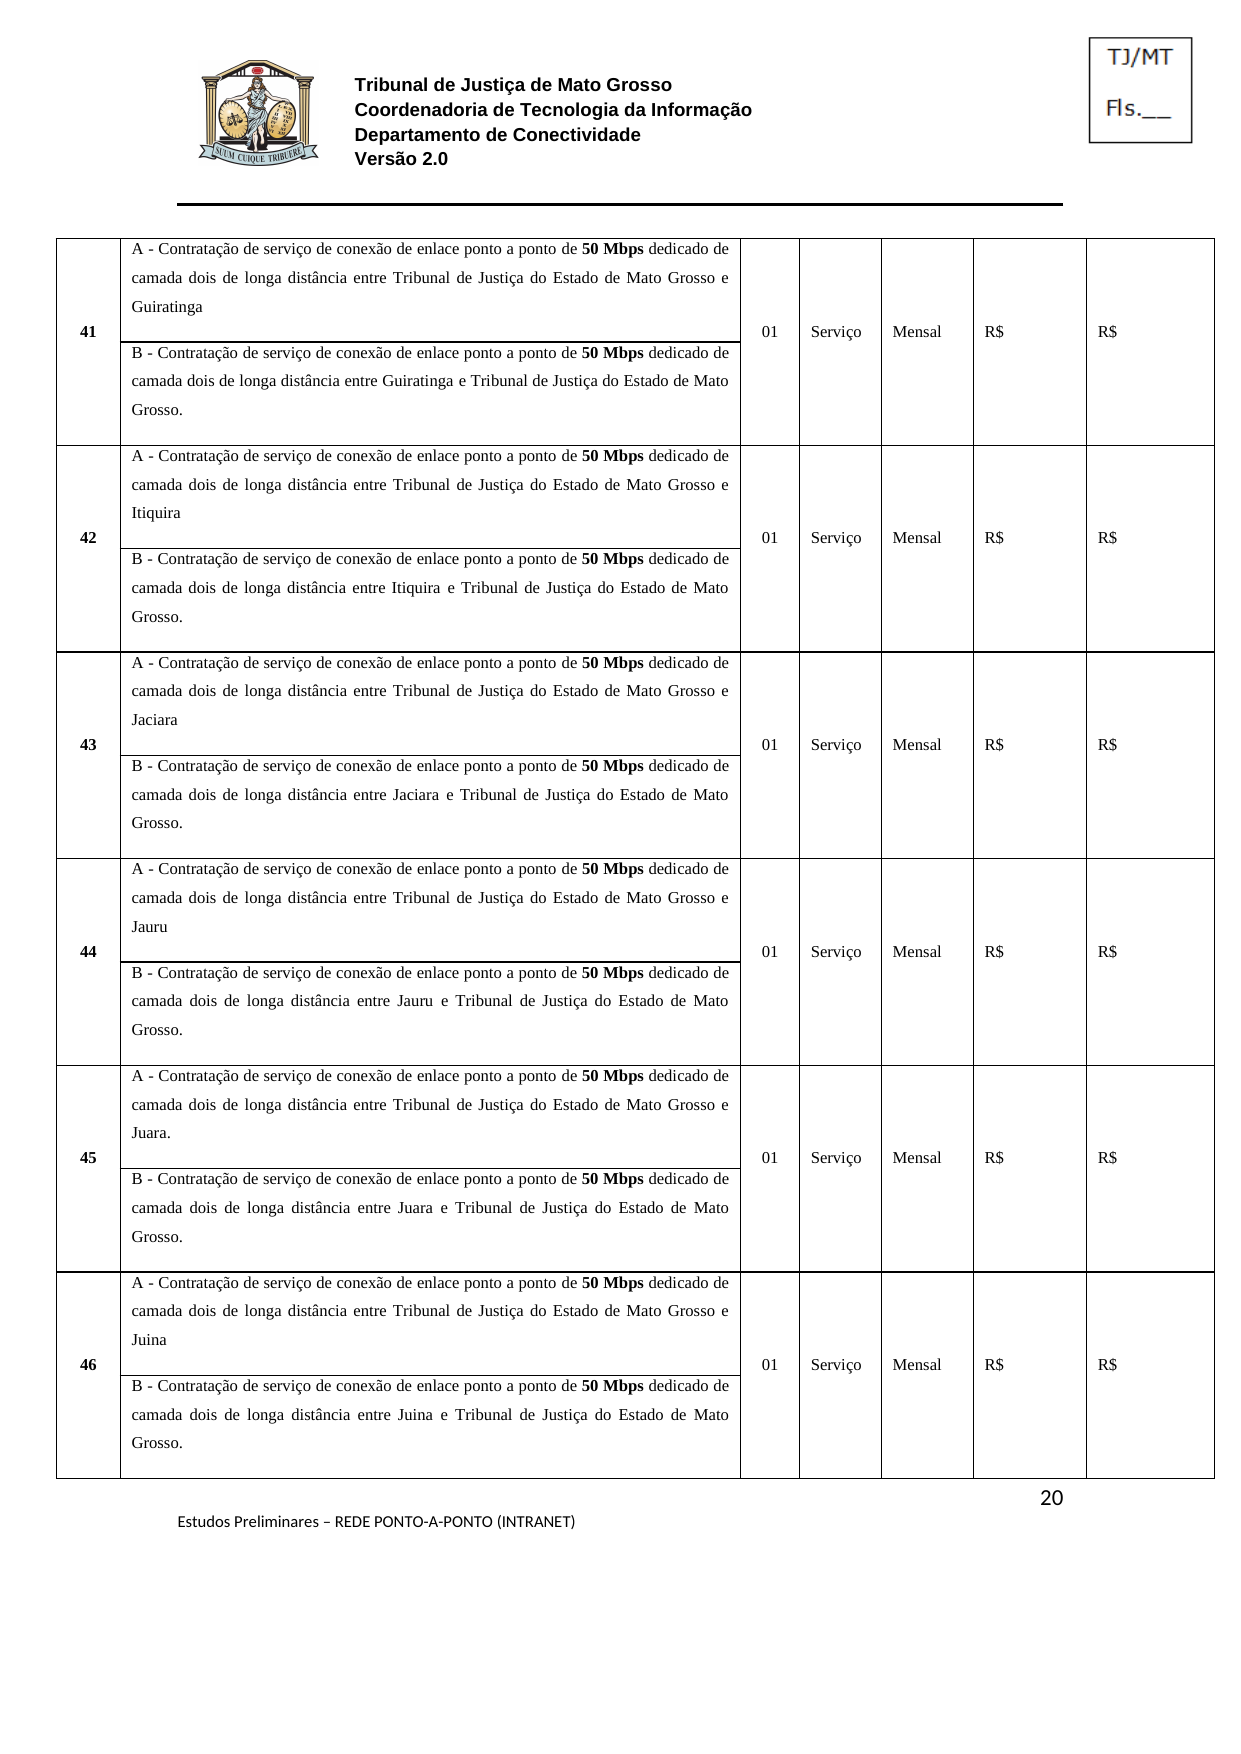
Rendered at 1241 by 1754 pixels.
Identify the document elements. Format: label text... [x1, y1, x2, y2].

table_cell 01 [741, 1273, 799, 1478]
table_cell A - Contratação de serviço de conexão de enlace ponto a ponto de 50 Mbps dedicado de camada dois de longa distância entre Tribunal de Justiça do Estado de Mato Grosso e Jaciara [121, 653, 740, 755]
table_cell B - Contratação de serviço de conexão de enlace ponto a ponto de 50 Mbps dedicado de camada dois de longa distância entre Itiquira e Tribunal de Justiça do Estado de Mato Grosso. [121, 549, 740, 651]
table_cell B - Contratação de serviço de conexão de enlace ponto a ponto de 50 Mbps dedicado de camada dois de longa distância entre Jauru e Tribunal de Justiça do Estado de Mato Grosso. [121, 963, 740, 1065]
table_cell Mensal [882, 1273, 973, 1478]
table_cell R$ [974, 446, 1086, 651]
table_cell Mensal [882, 859, 973, 1065]
table_cell R$ [1087, 239, 1214, 445]
table_cell A - Contratação de serviço de conexão de enlace ponto a ponto de 50 Mbps dedicado de camada dois de longa distância entre Tribunal de Justiça do Estado de Mato Grosso e Juina [121, 1273, 740, 1375]
table_cell B - Contratação de serviço de conexão de enlace ponto a ponto de 50 Mbps dedicado de camada dois de longa distância entre Jaciara e Tribunal de Justiça do Estado de Mato Grosso. [121, 756, 740, 858]
table_cell B - Contratação de serviço de conexão de enlace ponto a ponto de 50 Mbps dedicado de camada dois de longa distância entre Juara e Tribunal de Justiça do Estado de Mato Grosso. [121, 1169, 740, 1271]
table_cell Mensal [882, 653, 973, 858]
table_cell Mensal [882, 1066, 973, 1271]
table_cell R$ [1087, 653, 1214, 858]
table_cell R$ [1087, 1273, 1214, 1478]
table_cell Serviço [800, 446, 881, 651]
table_cell R$ [974, 1273, 1086, 1478]
table_cell 42 [57, 446, 120, 651]
table_cell R$ [1087, 1066, 1214, 1271]
table_cell Serviço [800, 1273, 881, 1478]
table_cell 01 [741, 653, 799, 858]
table_cell B - Contratação de serviço de conexão de enlace ponto a ponto de 50 Mbps dedicado de camada dois de longa distância entre Juina e Tribunal de Justiça do Estado de Mato Grosso. [121, 1376, 740, 1478]
table_cell A - Contratação de serviço de conexão de enlace ponto a ponto de 50 Mbps dedicado de camada dois de longa distância entre Tribunal de Justiça do Estado de Mato Grosso e Juara. [121, 1066, 740, 1168]
table_cell 01 [741, 446, 799, 651]
table_cell A - Contratação de serviço de conexão de enlace ponto a ponto de 50 Mbps dedicado de camada dois de longa distância entre Tribunal de Justiça do Estado de Mato Grosso e Guiratinga [121, 239, 740, 341]
table_cell R$ [1087, 446, 1214, 651]
table_cell Serviço [800, 239, 881, 445]
table_cell R$ [1087, 859, 1214, 1065]
table_cell 01 [741, 239, 799, 445]
table_cell Serviço [800, 1066, 881, 1271]
table_cell Mensal [882, 446, 973, 651]
table_cell 01 [741, 1066, 799, 1271]
table_cell Mensal [882, 239, 973, 445]
table_cell 45 [57, 1066, 120, 1271]
table_cell 46 [57, 1273, 120, 1478]
table_cell A - Contratação de serviço de conexão de enlace ponto a ponto de 50 Mbps dedicado de camada dois de longa distância entre Tribunal de Justiça do Estado de Mato Grosso e Jauru [121, 859, 740, 961]
table_cell 41 [57, 239, 120, 445]
picture [1085, 36, 1198, 146]
table_cell B - Contratação de serviço de conexão de enlace ponto a ponto de 50 Mbps dedicado de camada dois de longa distância entre Guiratinga e Tribunal de Justiça do Estado de Mato Grosso. [121, 343, 740, 445]
table_cell R$ [974, 859, 1086, 1065]
table_cell R$ [974, 239, 1086, 445]
table_cell R$ [974, 1066, 1086, 1271]
picture [198, 60, 319, 166]
table_cell Serviço [800, 859, 881, 1065]
table_cell 43 [57, 653, 120, 858]
table_cell 44 [57, 859, 120, 1065]
table_cell Serviço [800, 653, 881, 858]
table_cell A - Contratação de serviço de conexão de enlace ponto a ponto de 50 Mbps dedicado de camada dois de longa distância entre Tribunal de Justiça do Estado de Mato Grosso e Itiquira [121, 446, 740, 548]
table_cell R$ [974, 653, 1086, 858]
table_cell 01 [741, 859, 799, 1065]
